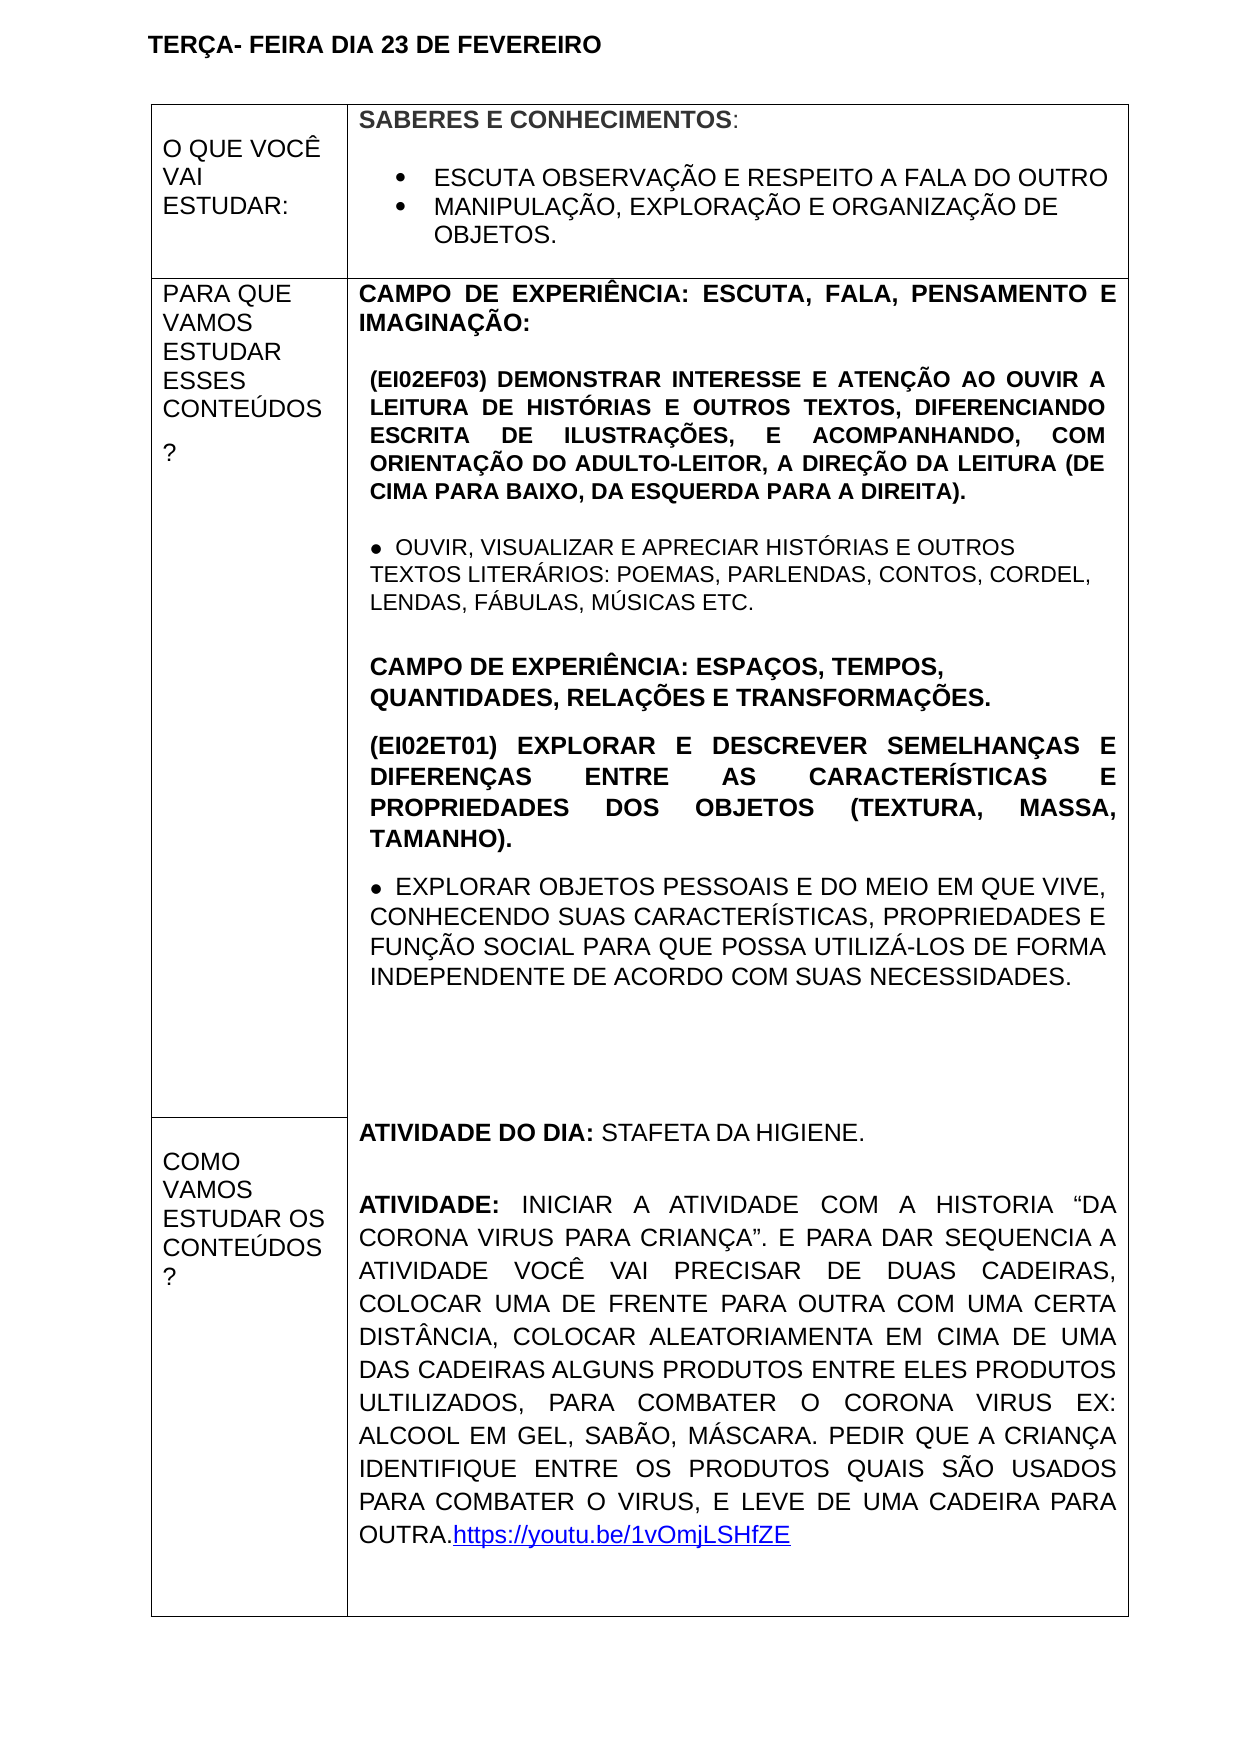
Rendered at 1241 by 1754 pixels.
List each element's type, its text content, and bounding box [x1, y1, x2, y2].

table_cell PARA QUE VAMOS ESTUDAR ESSES CONTEÚDOS? [152, 279, 347, 1117]
text TERÇA- FEIRA DIA 23 DE FEVEREIRO [148, 29, 1093, 58]
table_cell COMO VAMOS ESTUDAR OS CONTEÚDOS? [152, 1118, 347, 1616]
table_cell ATIVIDADE DO DIA: STAFETA DA HIGIENE. ATIVIDADE: INICIAR A ATIVIDADE COM A HISTORIA “DA CORONA VIRUS PARA CRIANÇA”. E PARA DAR SEQUENCIA A ATIVIDADE VOCÊ VAI PRECISAR DE DUAS CADEIRAS, COLOCAR UMA DE FRENTE PARA OUTRA COM UMA CERTA DISTÂNCIA, COLOCAR ALEATORIAMENTA EM CIMA DE UMA DAS CADEIRAS ALGUNS PRODUTOS ENTRE ELES PRODUTOS ULTILIZADOS, PARA COMBATER O CORONA VIRUS EX: ALCOOL EM GEL, SABÃO, MÁSCARA. PEDIR QUE A CRIANÇA IDENTIFIQUE ENTRE OS PRODUTOS QUAIS SÃO USADOS PARA COMBATER O VIRUS, E LEVE DE UMA CADEIRA PARA OUTRA.https://youtu.be/1vOmjLSHfZE [348, 1117, 1128, 1616]
table_header SABERES E CONHECIMENTOS: ESCUTA OBSERVAÇÃO E RESPEITO A FALA DO OUTRO MANIPULAÇÃO, EXPLORAÇÃO E ORGANIZAÇÃO DE OBJETOS. [348, 105, 1128, 278]
table_header O QUE VOCÊ VAI ESTUDAR: [152, 105, 347, 278]
table_cell CAMPO DE EXPERIÊNCIA: ESCUTA, FALA, PENSAMENTO E IMAGINAÇÃO: (EI02EF03) DEMONSTRAR INTERESSE E ATENÇÃO AO OUVIR A LEITURA DE HISTÓRIAS E OUTROS TEXTOS, DIFERENCIANDO ESCRITA DE ILUSTRAÇÕES, E ACOMPANHANDO, COM ORIENTAÇÃO DO ADULTO-LEITOR, A DIREÇÃO DA LEITURA (DE CIMA PARA BAIXO, DA ESQUERDA PARA A DIREITA). OUVIR, VISUALIZAR E APRECIAR HISTÓRIAS E OUTROS TEXTOS LITERÁRIOS: POEMAS, PARLENDAS, CONTOS, CORDEL, LENDAS, FÁBULAS, MÚSICAS ETC. CAMPO DE EXPERIÊNCIA: ESPAÇOS, TEMPOS, QUANTIDADES, RELAÇÕES E TRANSFORMAÇÕES. (EI02ET01) EXPLORAR E DESCREVER SEMELHANÇAS E DIFERENÇAS ENTRE AS CARACTERÍSTICAS E PROPRIEDADES DOS OBJETOS (TEXTURA, MASSA, TAMANHO). EXPLORAR OBJETOS PESSOAIS E DO MEIO EM QUE VIVE, CONHECENDO SUAS CARACTERÍSTICAS, PROPRIEDADES E FUNÇÃO SOCIAL PARA QUE POSSA UTILIZÁ-LOS DE FORMA INDEPENDENTE DE ACORDO COM SUAS NECESSIDADES. [348, 279, 1128, 1117]
